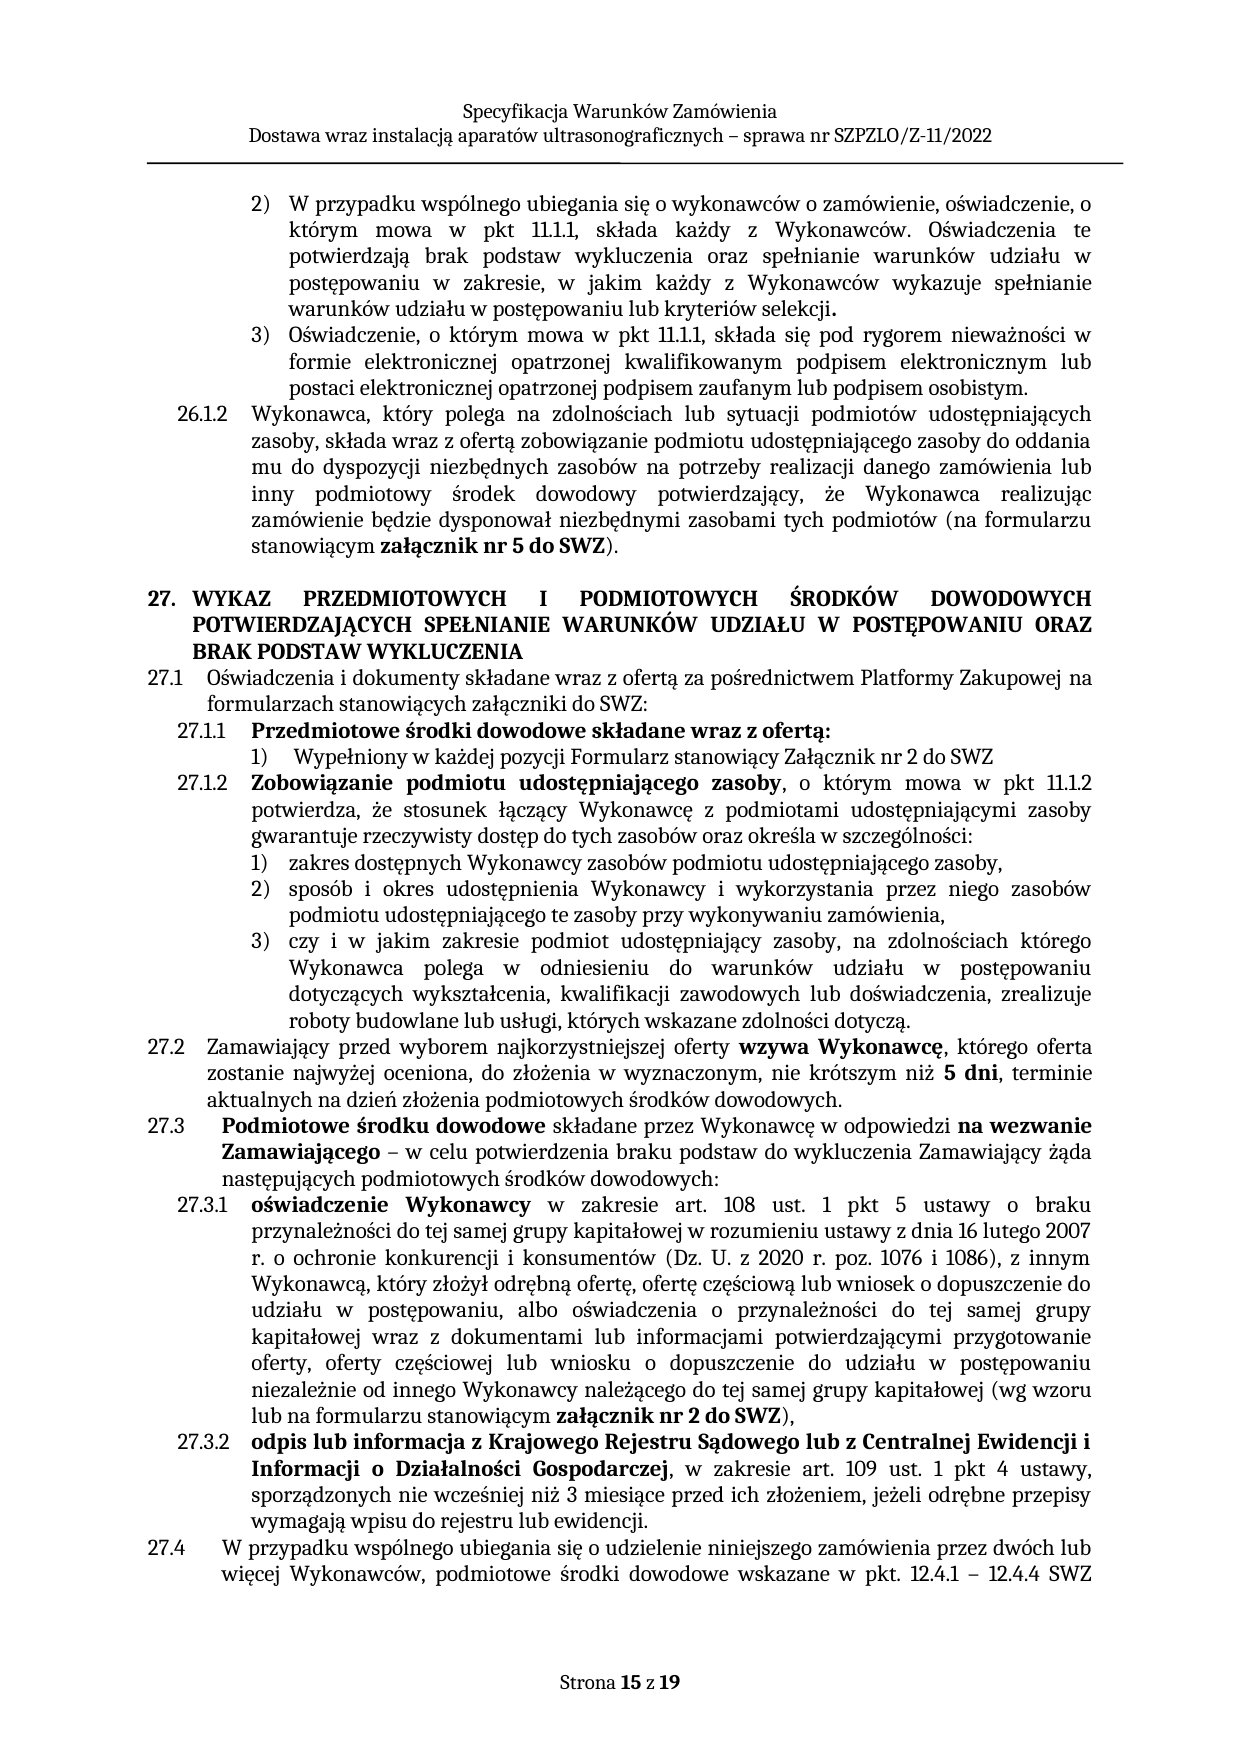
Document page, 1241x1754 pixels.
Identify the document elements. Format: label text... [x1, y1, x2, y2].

list odpis lub informacja z Krajowego Rejestru Sądowego lub z Centralnej Ewidencji i Informacji o Działalności Gospodarczej, w zakresie art. 109 ust. 1 pkt 4 ustawy, sporządzonych nie wcześniej niż 3 miesiące przed ich złożeniem, jeżeli odrębne przepisy wymagają wpisu do rejestru lub ewidencji. [177, 1429, 1092, 1534]
list zakres dostępnych Wykonawcy zasobów podmiotu udostępniającego zasoby, [251, 849, 1092, 876]
list Oświadczenie, o którym mowa w pkt 11.1.1, składa się pod rygorem nieważności w formie elektronicznej opatrzonej kwalifikowanym podpisem elektronicznym lub postaci elektronicznej opatrzonej podpisem zaufanym lub podpisem osobistym. [251, 322, 1092, 401]
list W przypadku wspólnego ubiegania się o wykonawców o zamówienie, oświadczenie, o którym mowa w pkt 11.1.1, składa każdy z Wykonawców. Oświadczenia te potwierdzają brak podstaw wykluczenia oraz spełnianie warunków udziału w postępowaniu w zakresie, w jakim każdy z Wykonawców wykazuje spełnianie warunków udziału w postępowaniu lub kryteriów selekcji. [251, 190, 1092, 322]
list czy i w jakim zakresie podmiot udostępniający zasoby, na zdolnościach którego Wykonawca polega w odniesieniu do warunków udziału w postępowaniu dotyczących wykształcenia, kwalifikacji zawodowych lub doświadczenia, zrealizuje roboty budowlane lub usługi, których wskazane zdolności dotyczą. [251, 928, 1092, 1034]
list Przedmiotowe środki dowodowe składane wraz z ofertą: [177, 717, 1092, 744]
list sposób i okres udostępnienia Wykonawcy i wykorzystania przez niego zasobów podmiotu udostępniającego te zasoby przy wykonywaniu zamówienia, [251, 876, 1092, 928]
list WYKAZ PRZEDMIOTOWYCH I PODMIOTOWYCH ŚRODKÓW DOWODOWYCH POTWIERDZAJĄCYCH SPEŁNIANIE WARUNKÓW UDZIAŁU W POSTĘPOWANIU ORAZ BRAK PODSTAW WYKLUCZENIA [148, 586, 1092, 665]
list oświadczenie Wykonawcy w zakresie art. 108 ust. 1 pkt 5 ustawy o braku przynależności do tej samej grupy kapitałowej w rozumieniu ustawy z dnia 16 lutego 2007 r. o ochronie konkurencji i konsumentów (Dz. U. z 2020 r. poz. 1076 i 1086), z innym Wykonawcą, który złożył odrębną ofertę, ofertę częściową lub wniosek o dopuszczenie do udziału w postępowaniu, albo oświadczenia o przynależności do tej samej grupy kapitałowej wraz z dokumentami lub informacjami potwierdzającymi przygotowanie oferty, oferty częściowej lub wniosku o dopuszczenie do udziału w postępowaniu niezależnie od innego Wykonawcy należącego do tej samej grupy kapitałowej (wg wzoru lub na formularzu stanowiącym załącznik nr 2 do SWZ), [177, 1192, 1092, 1429]
list Wykonawca, który polega na zdolnościach lub sytuacji podmiotów udostępniających zasoby, składa wraz z ofertą zobowiązanie podmiotu udostępniającego zasoby do oddania mu do dyspozycji niezbędnych zasobów na potrzeby realizacji danego zamówienia lub inny podmiotowy środek dowodowy potwierdzający, że Wykonawca realizując zamówienie będzie dysponował niezbędnymi zasobami tych podmiotów (na formularzu stanowiącym załącznik nr 5 do SWZ). [177, 401, 1092, 559]
list Wypełniony w każdej pozycji Formularz stanowiący Załącznik nr 2 do SWZ [251, 744, 1092, 770]
list Oświadczenia i dokumenty składane wraz z ofertą za pośrednictwem Platformy Zakupowej na formularzach stanowiących załączniki do SWZ: [148, 665, 1092, 717]
list Zamawiający przed wyborem najkorzystniejszej oferty wzywa Wykonawcę, którego oferta zostanie najwyżej oceniona, do złożenia w wyznaczonym, nie krótszym niż 5 dni, terminie aktualnych na dzień złożenia podmiotowych środków dowodowych. [148, 1034, 1092, 1113]
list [148, 1534, 1092, 1587]
list Zobowiązanie podmiotu udostępniającego zasoby, o którym mowa w pkt 11.1.2 potwierdza, że stosunek łączący Wykonawcę z podmiotami udostępniającymi zasoby gwarantuje rzeczywisty dostęp do tych zasobów oraz określa w szczególności: [177, 770, 1092, 849]
list Podmiotowe środku dowodowe składane przez Wykonawcę w odpowiedzi na wezwanie Zamawiającego – w celu potwierdzenia braku podstaw do wykluczenia Zamawiający żąda następujących podmiotowych środków dowodowych: [148, 1113, 1092, 1192]
